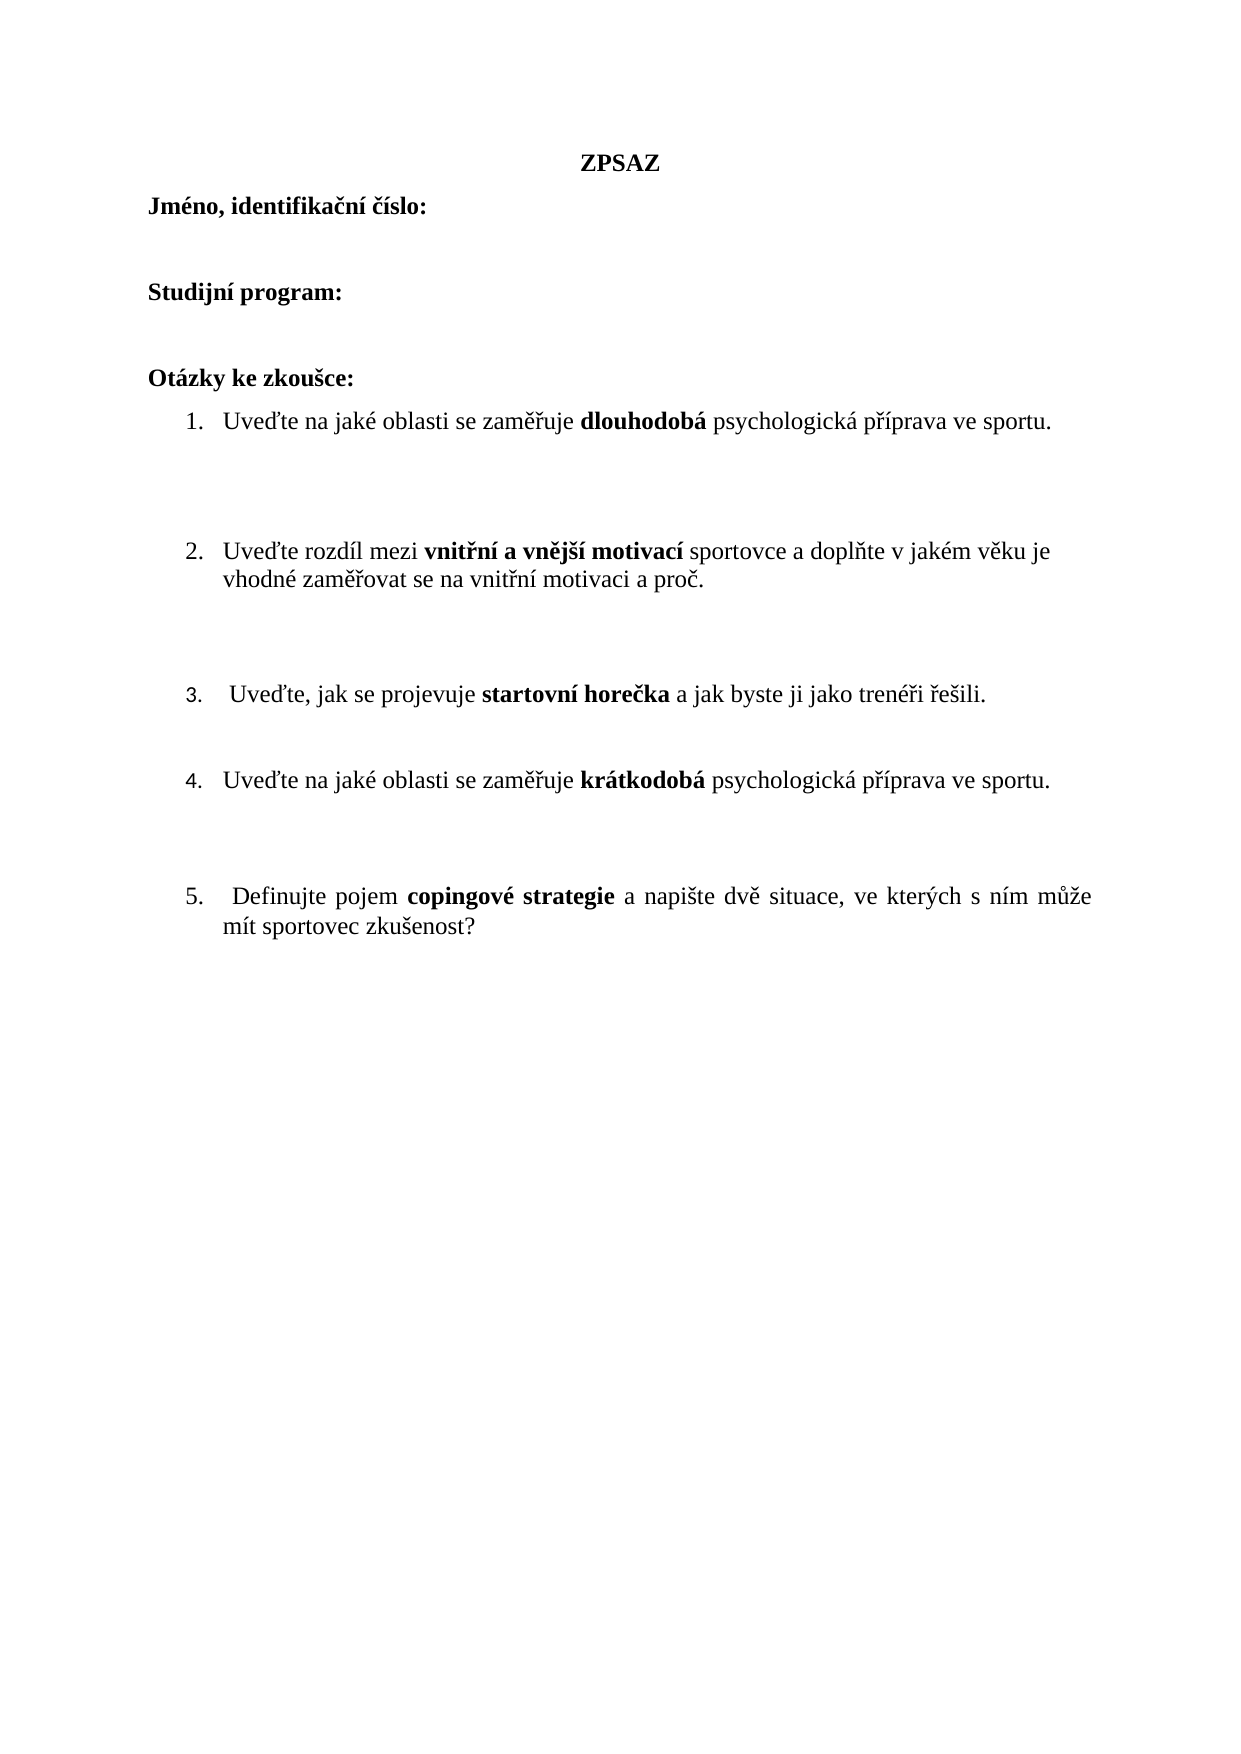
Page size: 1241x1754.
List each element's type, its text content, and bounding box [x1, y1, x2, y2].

list Uveďte rozdíl mezi vnitřní a vnější motivací sportovce a doplňte v jakém věku je vhodné zaměřovat se na vnitřní motivaci a proč. [185, 536, 1093, 593]
text ZPSAZ [148, 148, 1093, 176]
text Otázky ke zkoušce: [148, 363, 1093, 392]
text Studijní program: [148, 277, 1093, 306]
list Uveďte na jaké oblasti se zaměřuje dlouhodobá psychologická příprava ve sportu. [185, 406, 1093, 435]
list Definujte pojem copingové strategie a napište dvě situace, ve kterých s ním může mít sportovec zkušenost? [185, 881, 1093, 940]
text Jméno, identifikační číslo: [148, 191, 1093, 219]
list Uveďte, jak se projevuje startovní horečka a jak byste ji jako trenéři řešili. [185, 679, 1093, 708]
list Uveďte na jaké oblasti se zaměřuje krátkodobá psychologická příprava ve sportu. [185, 765, 1093, 794]
